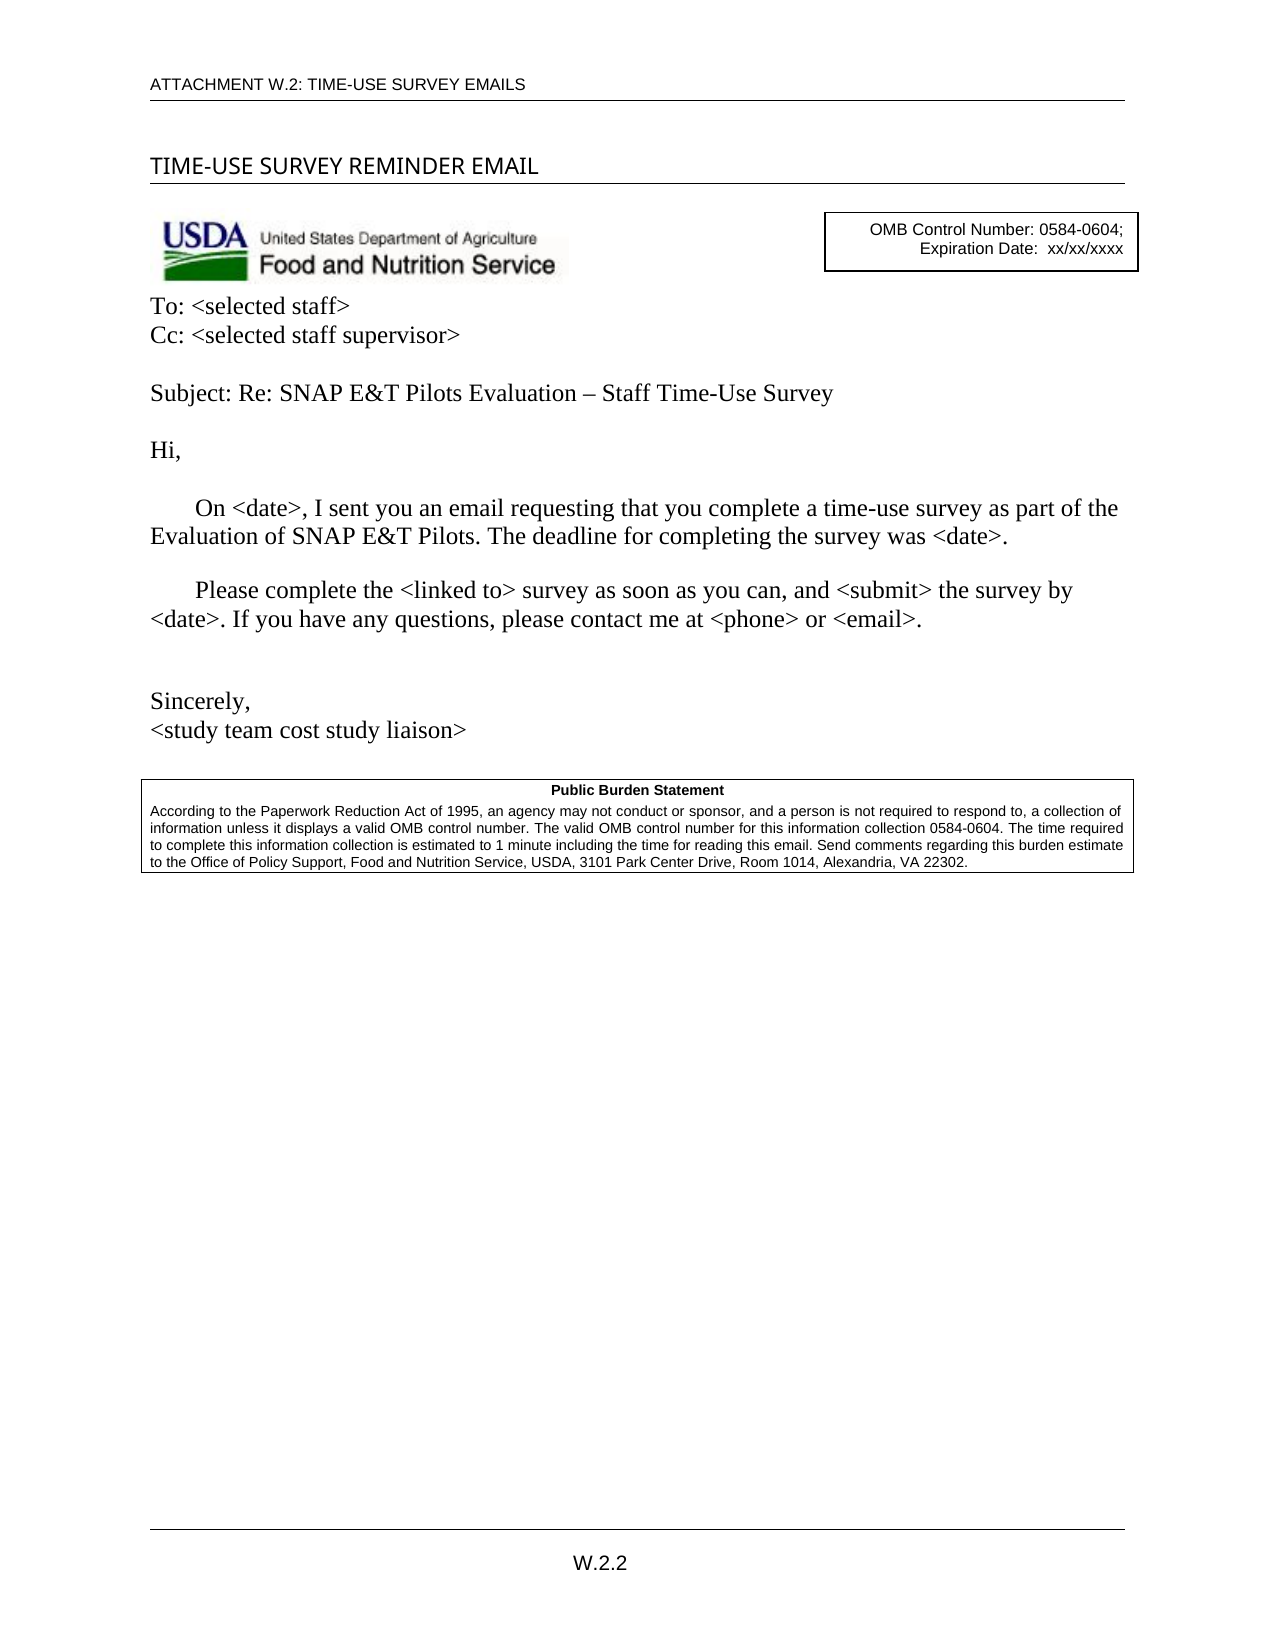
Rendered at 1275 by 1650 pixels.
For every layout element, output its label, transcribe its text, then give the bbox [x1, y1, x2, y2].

text Cc: <selected staff supervisor> [150, 320, 1125, 349]
text Please complete the <linked to> survey as soon as you can, and <submit> the survey by <date>. If you have any questions, please contact me at <phone> or <email>. [150, 575, 1125, 633]
text Time-Use Survey reminder email [150, 150, 1125, 183]
text Sincerely, [150, 686, 1125, 715]
text Subject: Re: SNAP E&T Pilots Evaluation – Staff Time-Use Survey [150, 378, 1125, 406]
text Public Burden Statement [142, 780, 1133, 799]
text <study team cost study liaison> [150, 715, 1125, 744]
text On <date>, I sent you an email requesting that you complete a time-use survey as part of the Evaluation of SNAP E&T Pilots. The deadline for completing the survey was <date>. [150, 493, 1125, 550]
text Hi, [150, 435, 1125, 464]
text To: <selected staff> [150, 291, 1125, 320]
picture [150, 208, 569, 289]
text According to the Paperwork Reduction Act of 1995, an agency may not conduct or sponsor, and a person is not required to respond to, a collection of information unless it displays a valid OMB control number. The valid OMB control number for this information collection 0584-0604. The time required to complete this information collection is estimated to 1 minute including the time for reading this email. Send comments regarding this burden estimate to the Office of Policy Support, Food and Nutrition Service, USDA, 3101 Park Center Drive, Room 1014, Alexandria, VA 22302. [142, 800, 1133, 872]
